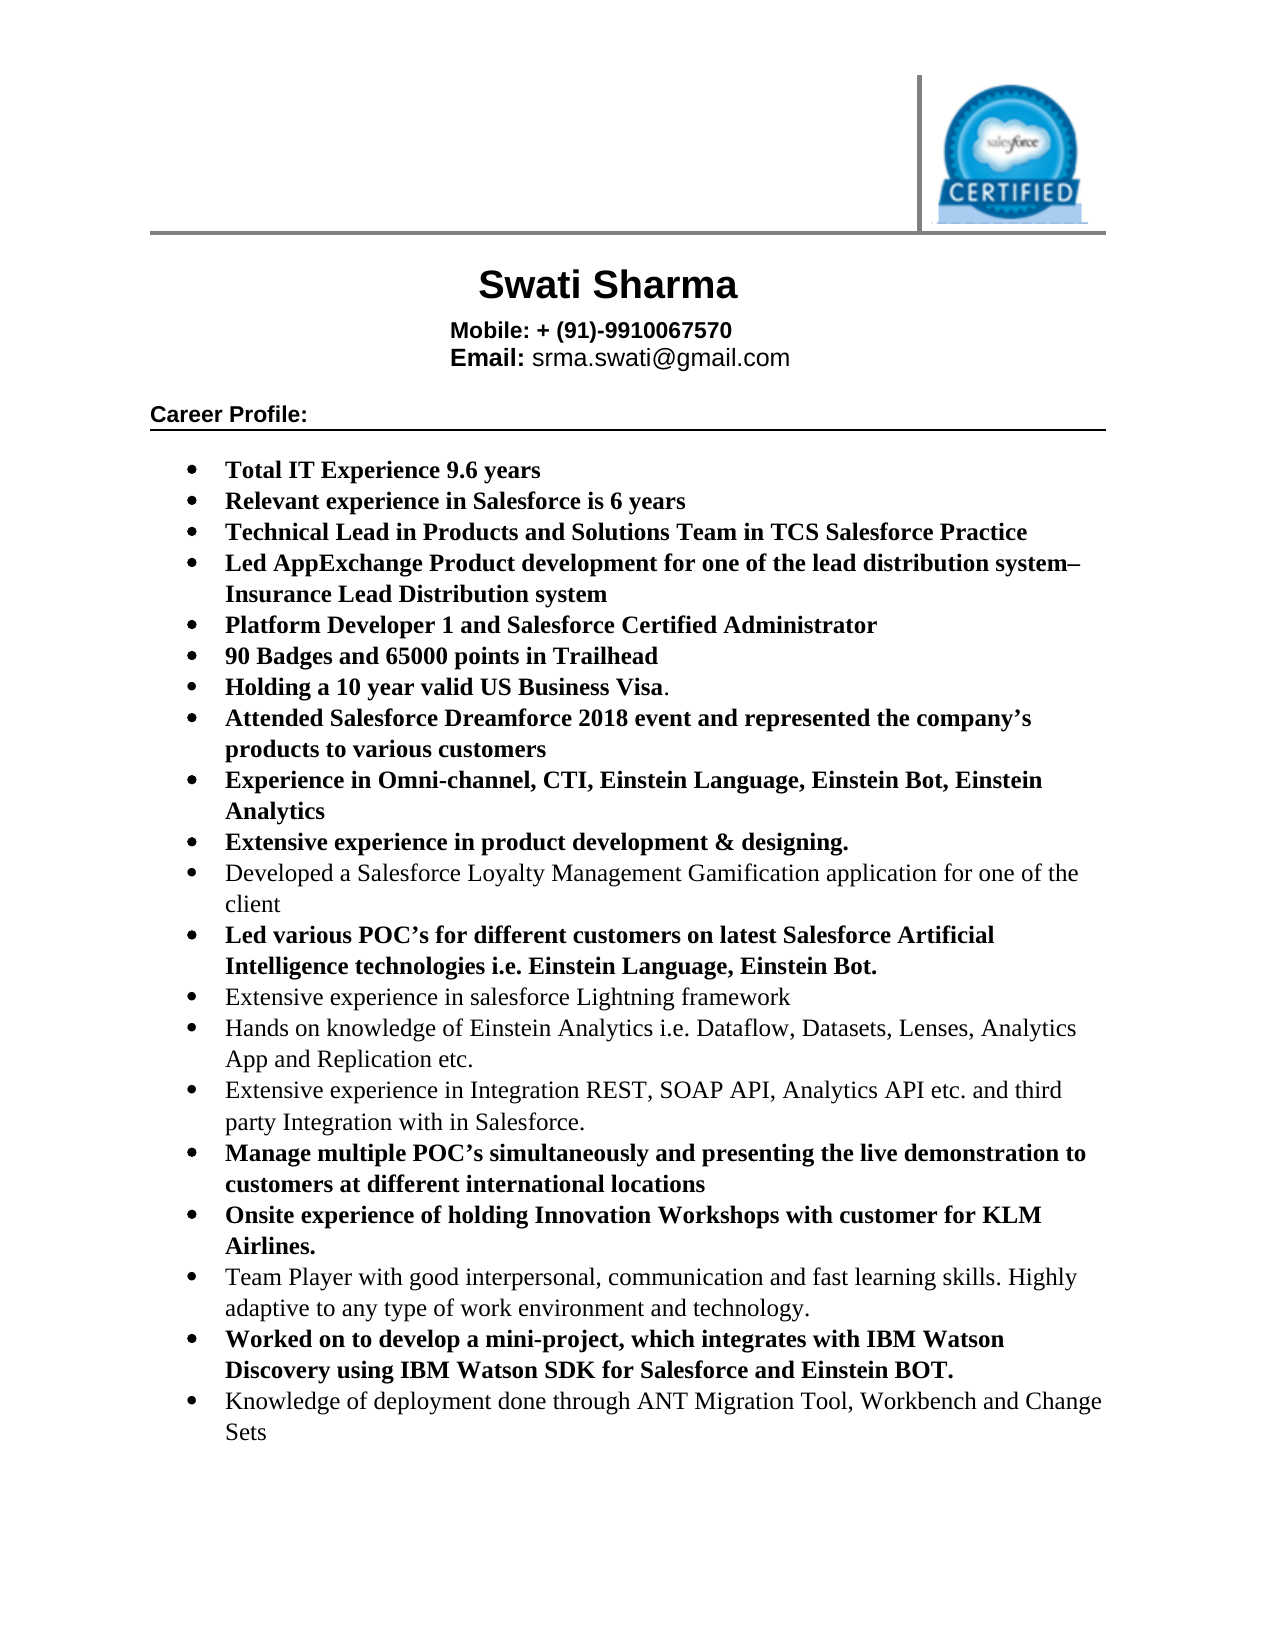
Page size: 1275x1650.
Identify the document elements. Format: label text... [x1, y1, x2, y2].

list Platform Developer 1 and Salesforce Certified Administrator [187, 610, 1106, 639]
list Led various POC’s for different customers on latest Salesforce Artificial Intelligence technologies i.e. Einstein Language, Einstein Bot. [187, 920, 1106, 980]
text Mobile: + (91)-9910067570 [450, 317, 1106, 343]
subtitle Career Profile: [150, 401, 1106, 429]
list Extensive experience in product development & designing. [187, 827, 1106, 856]
list Technical Lead in Products and Solutions Team in TCS Salesforce Practice [187, 517, 1106, 546]
list Relevant experience in Salesforce is 6 years [187, 486, 1106, 514]
list Experience in Omni-channel, CTI, Einstein Language, Einstein Bot, Einstein Analytics [187, 765, 1106, 825]
list Extensive experience in salesforce Lightning framework [187, 982, 1106, 1011]
list Extensive experience in Integration REST, SOAP API, Analytics API etc. and third party Integration with in Salesforce. [187, 1076, 1106, 1135]
list Onsite experience of holding Innovation Workshops with customer for KLM Airlines. [187, 1200, 1106, 1259]
list Team Player with good interpersonal, communication and fast learning skills. Highly adaptive to any type of work environment and technology. [187, 1262, 1106, 1322]
list Knowledge of deployment done through ANT Migration Tool, Workbench and Change Sets [187, 1386, 1106, 1446]
picture [931, 82, 1093, 224]
text Swati Sharma [150, 262, 1106, 307]
list Led AppExchange Product development for one of the lead distribution system– Insurance Lead Distribution system [187, 548, 1106, 608]
list 90 Badges and 65000 points in Trailhead [187, 641, 1106, 670]
list Developed a Salesforce Loyalty Management Gamification application for one of the client [187, 858, 1106, 918]
list Total IT Experience 9.6 years [187, 455, 1106, 483]
list Holding a 10 year valid US Business Visa. [187, 672, 1106, 701]
list Hands on knowledge of Einstein Analytics i.e. Dataflow, Datasets, Lenses, Analytics App and Replication etc. [187, 1013, 1106, 1073]
list Manage multiple POC’s simultaneously and presenting the live demonstration to customers at different international locations [187, 1138, 1106, 1197]
list Worked on to develop a mini-project, which integrates with IBM Watson Discovery using IBM Watson SDK for Salesforce and Einstein BOT. [187, 1324, 1106, 1384]
text Email: srma.swati@gmail.com [375, 343, 1106, 372]
list Attended Salesforce Dreamforce 2018 event and represented the company’s products to various customers [187, 703, 1106, 763]
